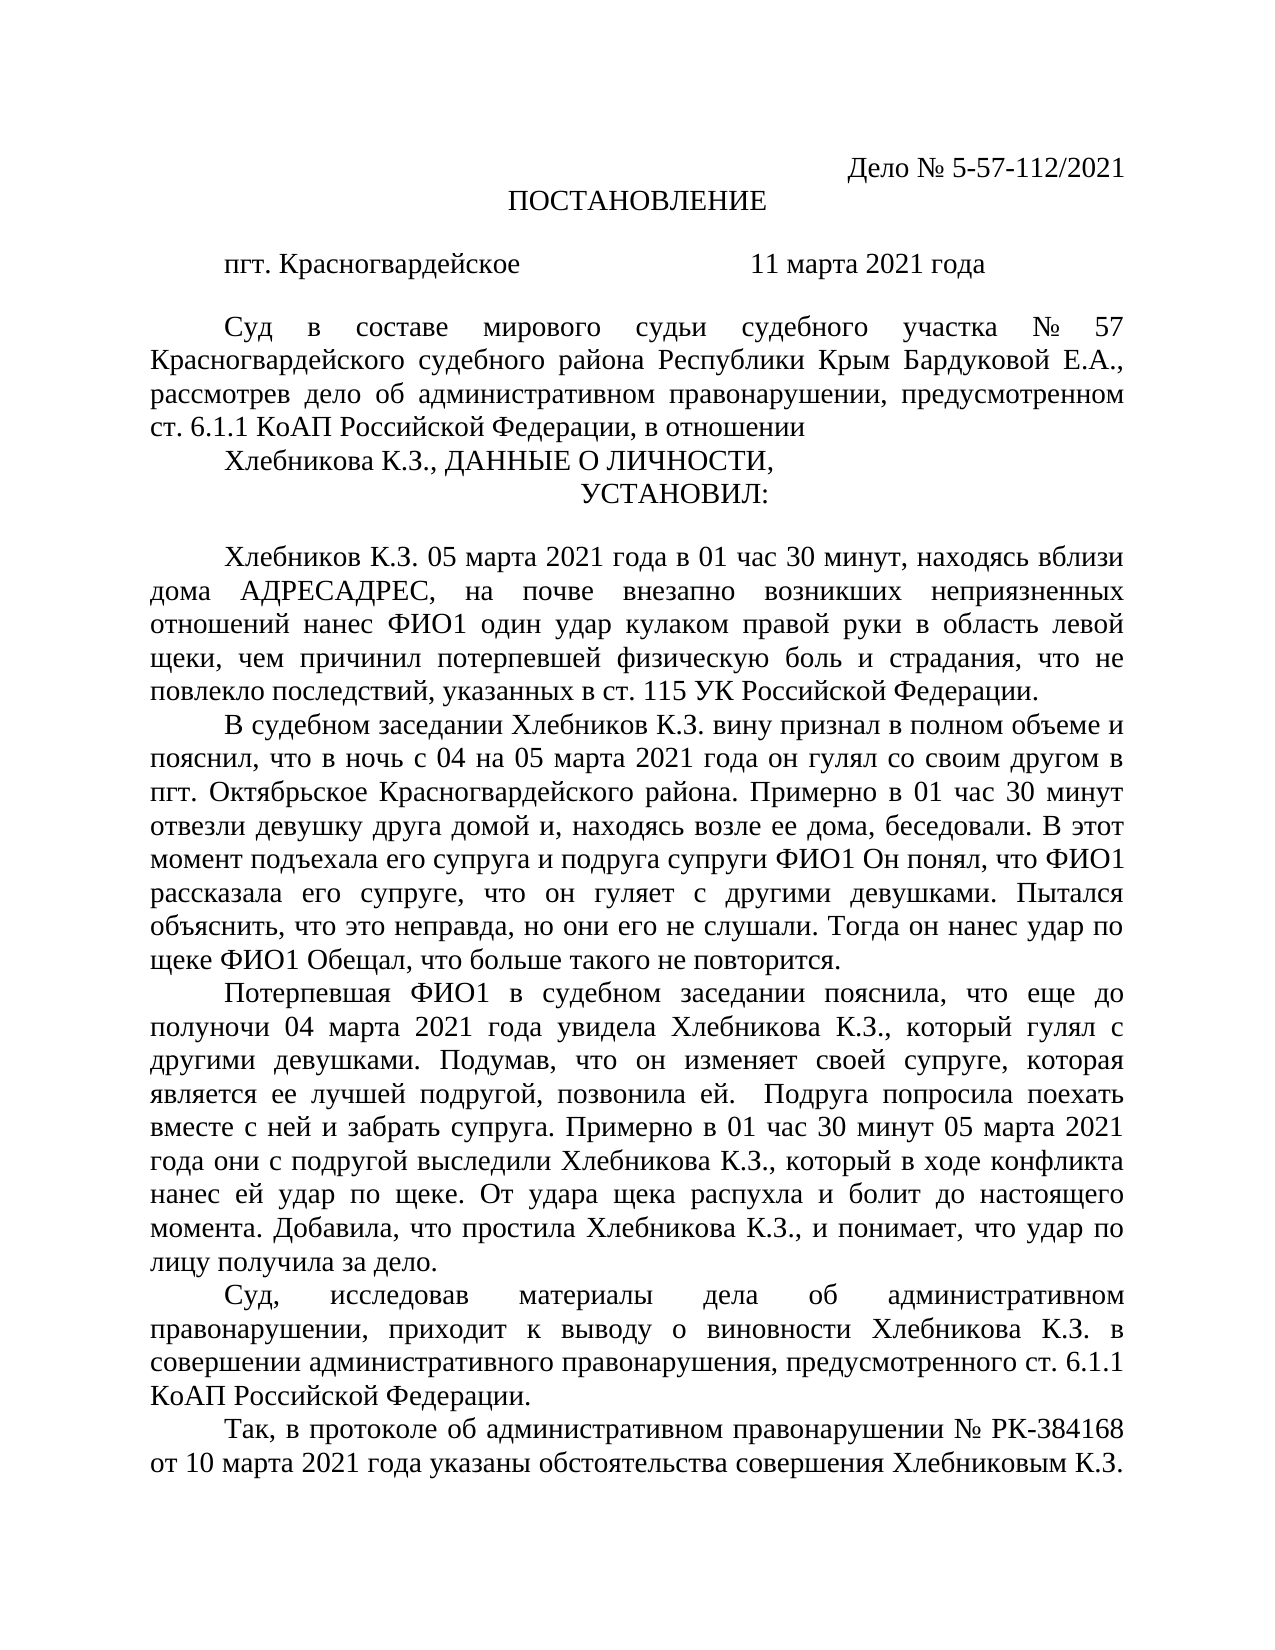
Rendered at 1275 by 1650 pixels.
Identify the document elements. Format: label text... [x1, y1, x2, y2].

text пгт. Красногвардейское 11 марта 2021 года [150, 246, 1125, 280]
text Хлебников К.З. 05 марта 2021 года в 01 час 30 минут, находясь вблизи дома АДРЕСАДРЕС, на почве внезапно возникших неприязненных отношений нанес ФИО1 один удар кулаком правой руки в область левой щеки, чем причинил потерпевшей физическую боль и страдания, что не повлекло последствий, указанных в ст. 115 УК Российской Федерации. [150, 539, 1125, 707]
text Суд в составе мирового судьи судебного участка № 57 Красногвардейского судебного района Республики Крым Бардуковой Е.А., рассмотрев дело об административном правонарушении, предусмотренном ст. 6.1.1 КоАП Российской Федерации, в отношении [150, 309, 1125, 443]
text Дело № 5-57-112/2021 [150, 150, 1125, 183]
text Хлебникова К.З., ДАННЫЕ О ЛИЧНОСТИ, [150, 443, 1125, 477]
text УСТАНОВИЛ: [150, 477, 1125, 510]
text Потерпевшая ФИО1 в судебном заседании пояснила, что еще до полуночи 04 марта 2021 года увидела Хлебникова К.З., который гулял с другими девушками. Подумав, что он изменяет своей супруге, которая является ее лучшей подругой, позвонила ей. Подруга попросила поехать вместе с ней и забрать супруга. Примерно в 01 час 30 минут 05 марта 2021 года они с подругой выследили Хлебникова К.З., который в ходе конфликта нанес ей удар по щеке. От удара щека распухла и болит до настоящего момента. Добавила, что простила Хлебникова К.З., и понимает, что удар по лицу получила за дело. [150, 975, 1125, 1277]
text ПОСТАНОВЛЕНИЕ [150, 183, 1125, 217]
text Суд, исследовав материалы дела об административном правонарушении, приходит к выводу о виновности Хлебникова К.З. в совершении административного правонарушения, предусмотренного ст. 6.1.1 КоАП Российской Федерации. [150, 1277, 1125, 1411]
text В судебном заседании Хлебников К.З. вину признал в полном объеме и пояснил, что в ночь с 04 на 05 марта 2021 года он гулял со своим другом в пгт. Октябрьское Красногвардейского района. Примерно в 01 час 30 минут отвезли девушку друга домой и, находясь возле ее дома, беседовали. В этот момент подъехала его супруга и подруга супруги ФИО1 Он понял, что ФИО1 рассказала его супруге, что он гуляет с другими девушками. Пытался объяснить, что это неправда, но они его не слушали. Тогда он нанес удар по щеке ФИО1 Обещал, что больше такого не повторится. [150, 707, 1125, 975]
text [150, 1411, 1125, 1478]
